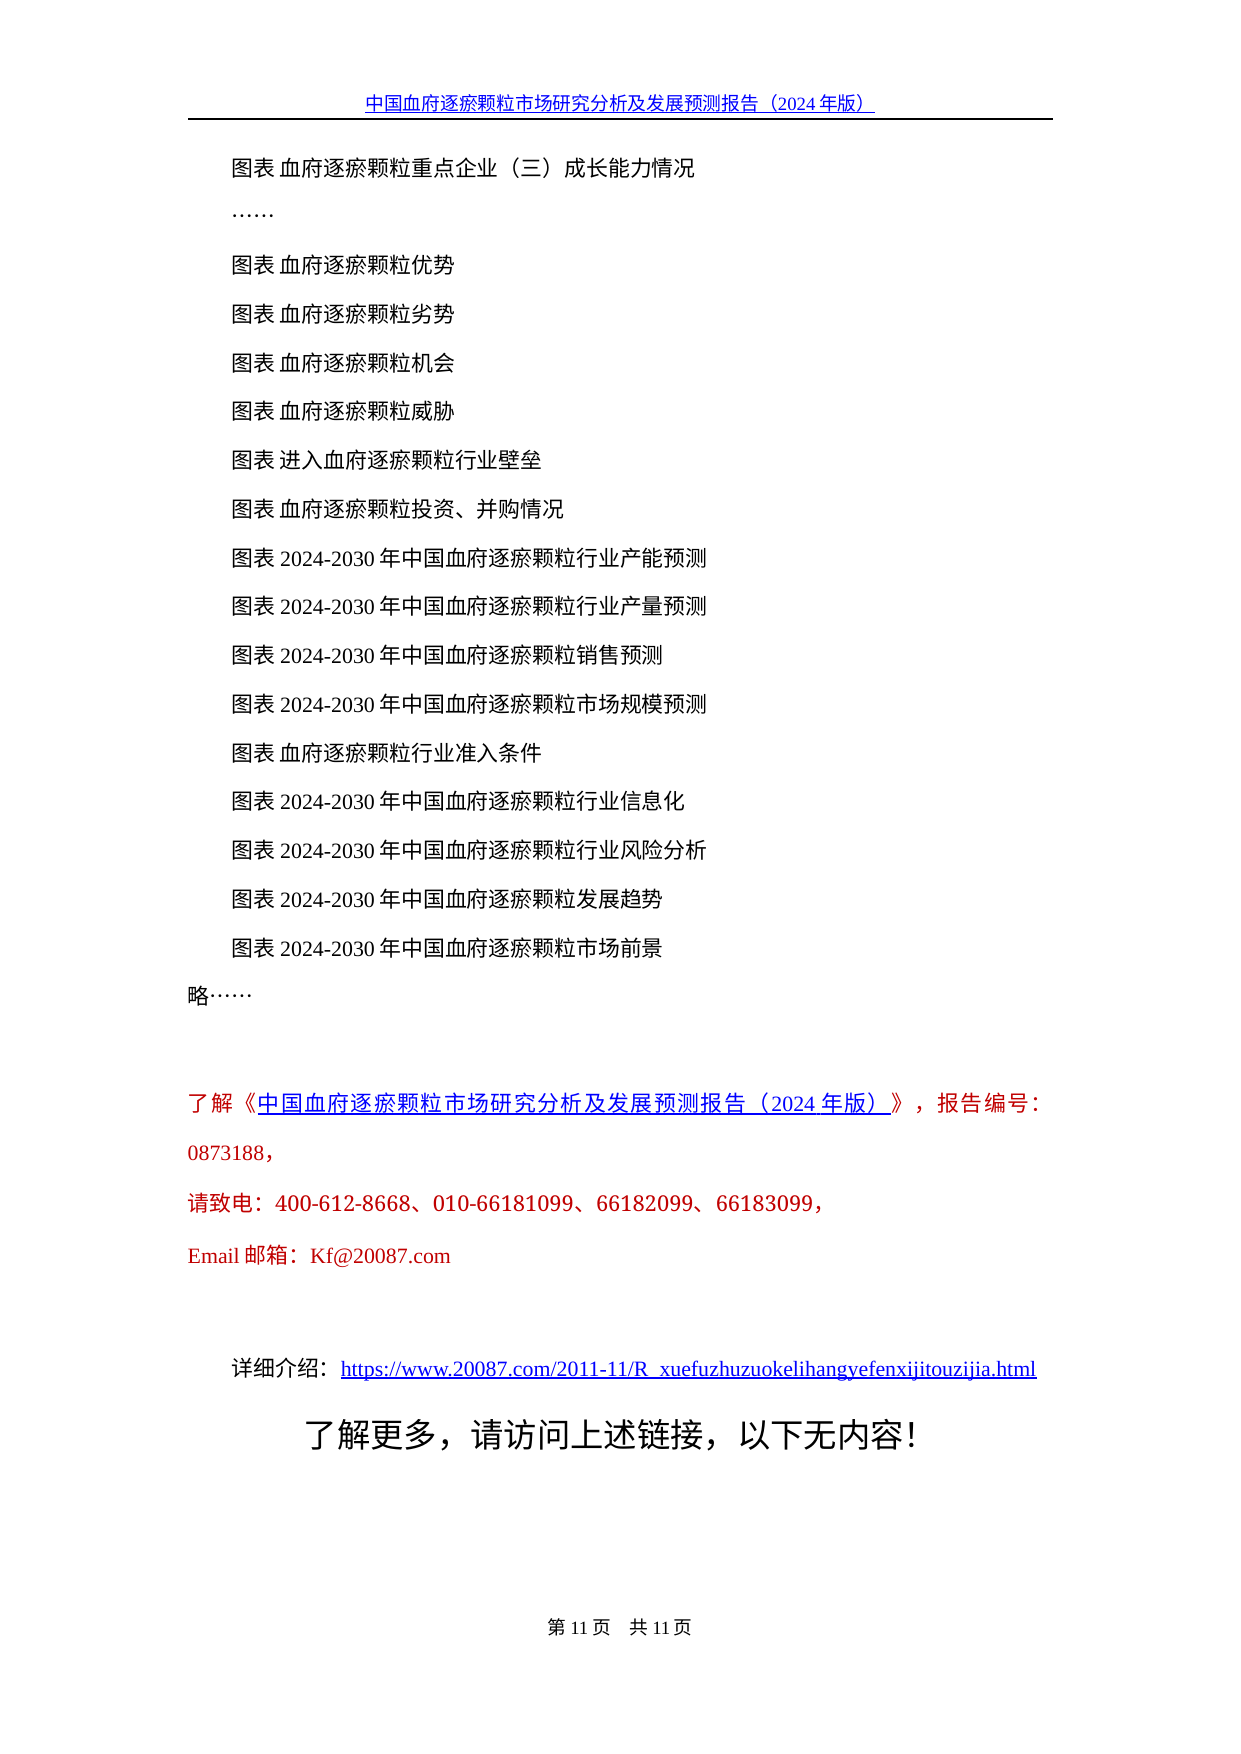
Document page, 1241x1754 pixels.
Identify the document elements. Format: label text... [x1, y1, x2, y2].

title 了解更多，请访问上述链接，以下无内容！ [187, 1400, 1053, 1465]
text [187, 150, 1053, 1011]
text Email邮箱：Kf@20087.com [187, 1237, 1053, 1270]
text 了解《中国血府逐瘀颗粒市场研究分析及发展预测报告（2024年版）》，报告编号：0873188， [187, 1085, 1053, 1167]
text 详细介绍：https://www.20087.com/2011-11/R_xuefuzhuzuokelihangyefenxijitouzijia.html [187, 1350, 1053, 1383]
text 请致电：400-612-8668、010-66181099、66182099、66183099， [187, 1186, 1053, 1218]
